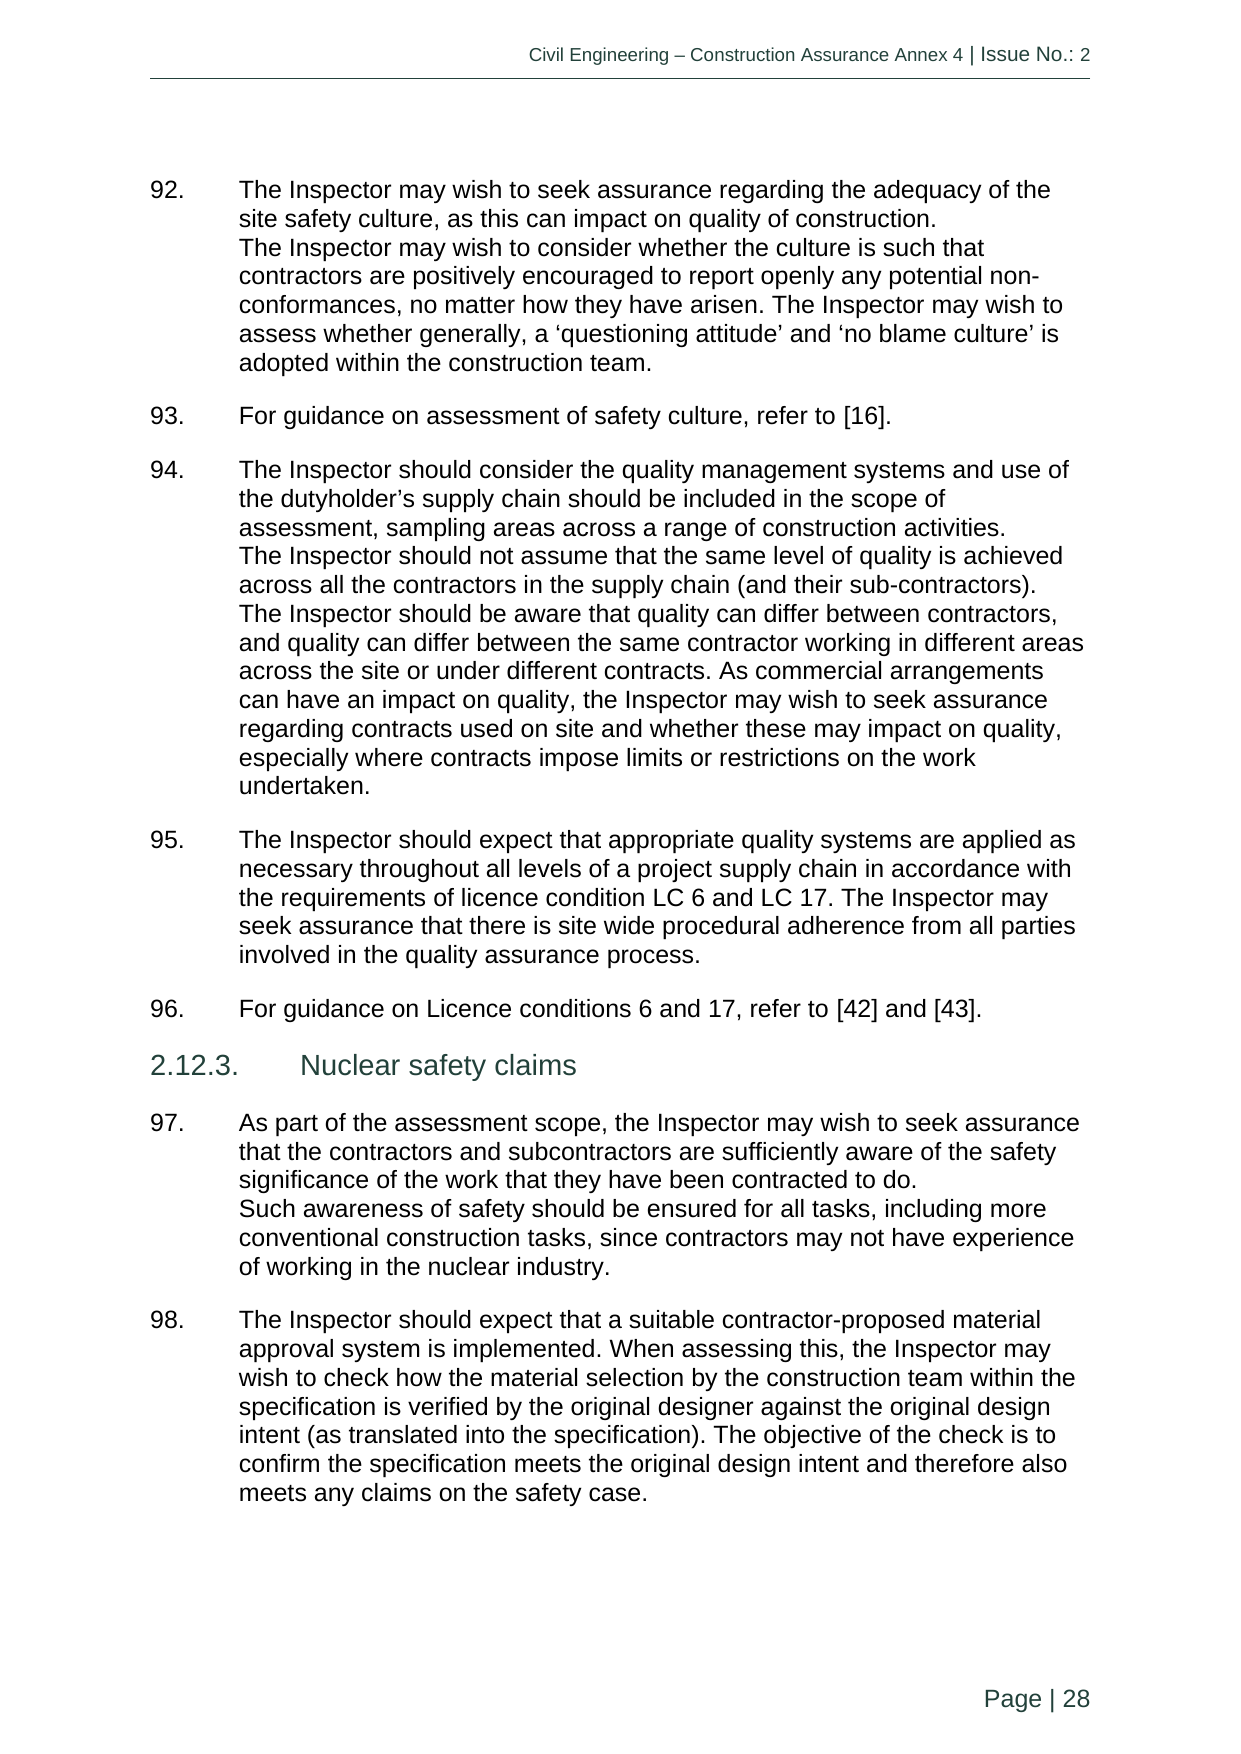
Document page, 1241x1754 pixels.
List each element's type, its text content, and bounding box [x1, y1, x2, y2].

text For guidance on Licence conditions 6 and 17, refer to and . [150, 994, 1090, 1022]
text The Inspector should expect that a suitable contractor-proposed material approval system is implemented. When assessing this, the Inspector may wish to check how the material selection by the construction team within the specification is verified by the original designer against the original design intent (as translated into the specification). The objective of the check is to confirm the specification meets the original design intent and therefore also meets any claims on the safety case. [150, 1305, 1090, 1506]
text The Inspector may wish to seek assurance regarding the adequacy of the site safety culture, as this can impact on quality of construction. The Inspector may wish to consider whether the culture is such that contractors are positively encouraged to report openly any potential non-conformances, no matter how they have arisen. The Inspector may wish to assess whether generally, a ‘questioning attitude’ and ‘no blame culture’ is adopted within the construction team. [150, 175, 1090, 376]
text The Inspector should expect that appropriate quality systems are applied as necessary throughout all levels of a project supply chain in accordance with the requirements of licence condition LC 6 and LC 17. The Inspector may seek assurance that there is site wide procedural adherence from all parties involved in the quality assurance process. [150, 825, 1090, 969]
text The Inspector should consider the quality management systems and use of the dutyholder’s supply chain should be included in the scope of assessment, sampling areas across a range of construction activities. The Inspector should not assume that the same level of quality is achieved across all the contractors in the supply chain (and their sub-contractors). The Inspector should be aware that quality can differ between contractors, and quality can differ between the same contractor working in different areas across the site or under different contracts. As commercial arrangements can have an impact on quality, the Inspector may wish to seek assurance regarding contracts used on site and whether these may impact on quality, especially where contracts impose limits or restrictions on the work undertaken. [150, 455, 1090, 800]
text As part of the assessment scope, the Inspector may wish to seek assurance that the contractors and subcontractors are sufficiently aware of the safety significance of the work that they have been contracted to do. Such awareness of safety should be ensured for all tasks, including more conventional construction tasks, since contractors may not have experience of working in the nuclear industry. [150, 1108, 1090, 1280]
subtitle Nuclear safety claims [150, 1047, 1090, 1081]
text For guidance on assessment of safety culture, refer to . [150, 401, 1090, 430]
